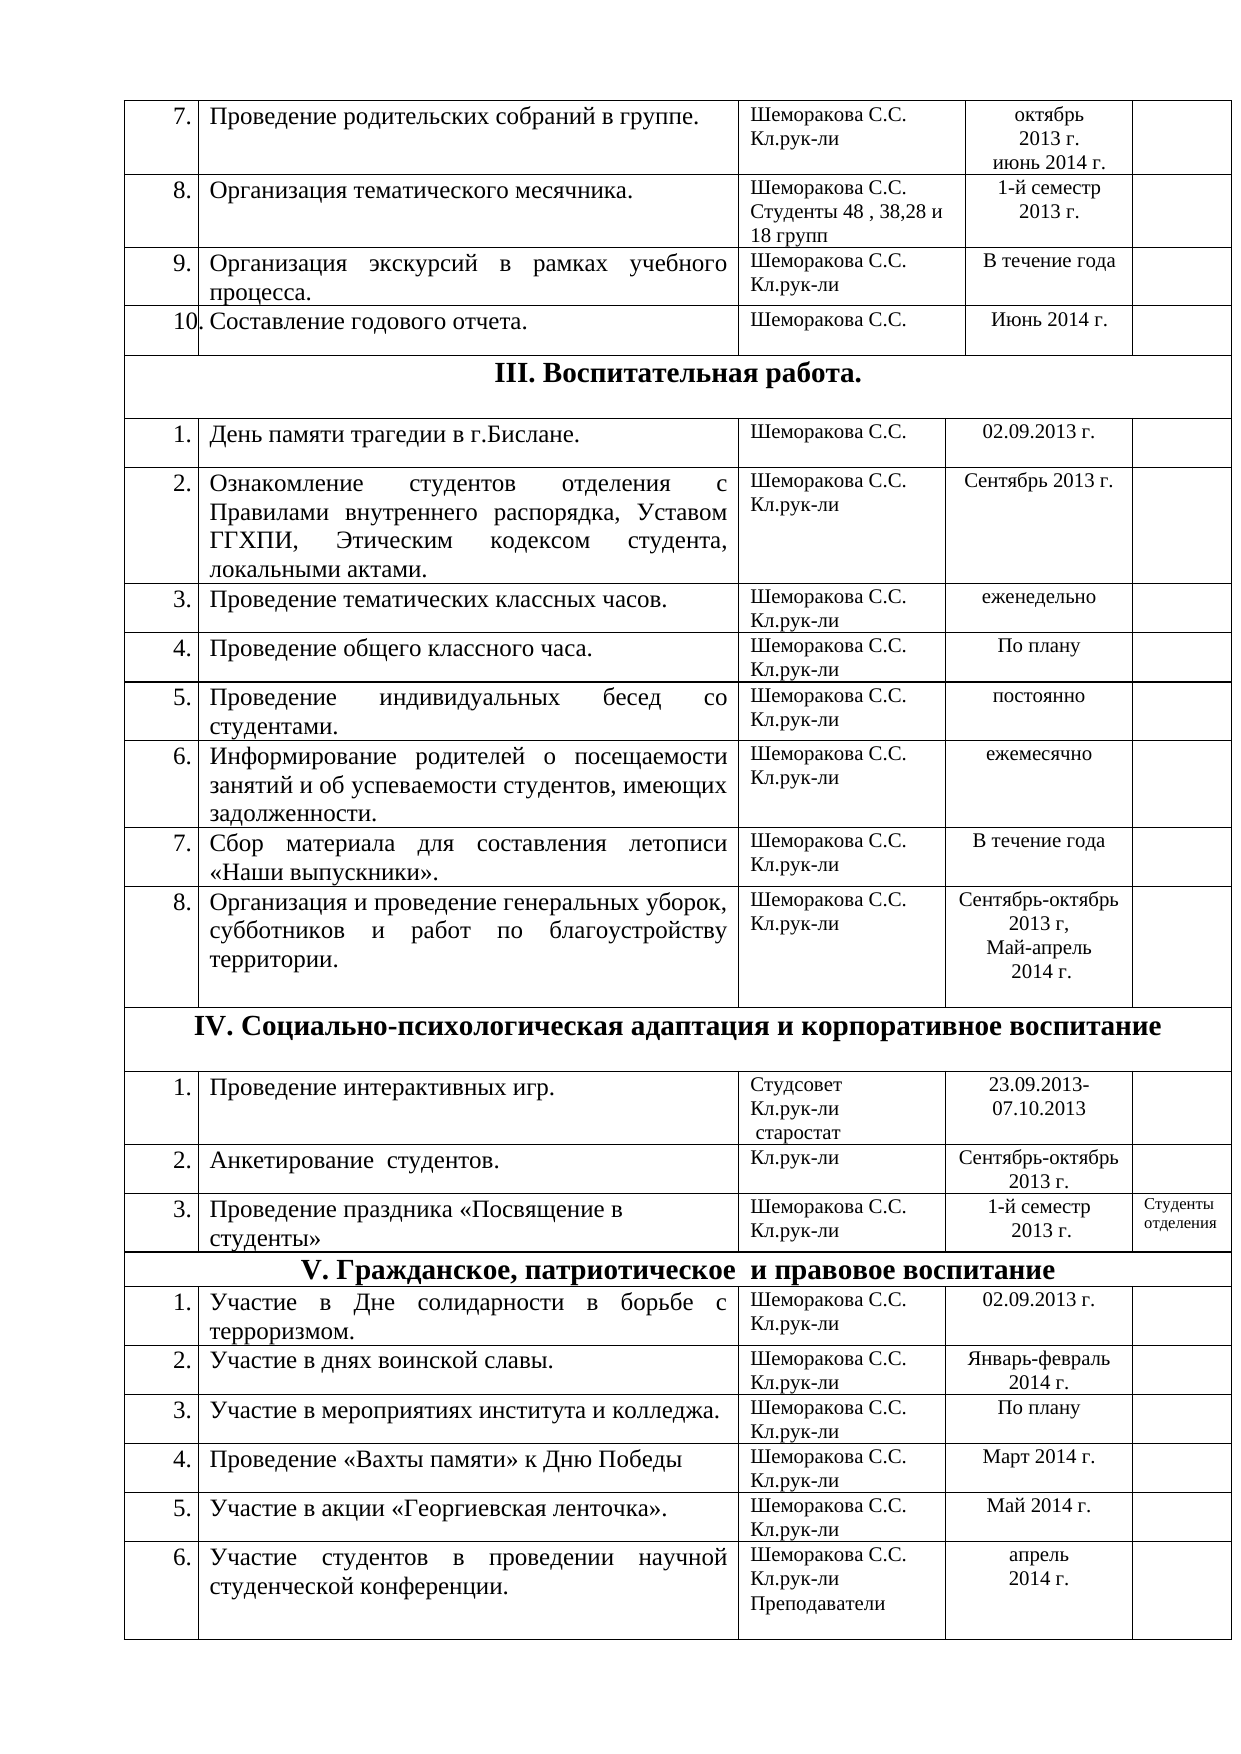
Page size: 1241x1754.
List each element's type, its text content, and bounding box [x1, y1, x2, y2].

table_cell [125, 101, 198, 174]
table_cell Шеморакова С.С. Кл.рук-ли [739, 741, 945, 827]
table_cell Проведение родительских собраний в группе. [199, 101, 738, 174]
table_cell IV. Социально-психологическая адаптация и корпоративное воспитание [125, 1008, 1231, 1071]
table_cell [1133, 1072, 1231, 1144]
table_cell [125, 683, 198, 740]
table_cell Организация и проведение генеральных уборок, субботников и работ по благоустройству территории. [199, 887, 738, 1007]
table_cell [125, 1072, 198, 1144]
table_cell Участие в Дне солидарности в борьбе с терроризмом. [199, 1287, 738, 1344]
table_cell [1133, 828, 1231, 886]
table_cell [125, 633, 198, 681]
table_cell Сентябрь 2013 г. [946, 468, 1132, 583]
table_cell Шеморакова С.С. [739, 419, 945, 467]
table_cell [1133, 633, 1231, 681]
table_cell Шеморакова С.С. Кл.рук-ли [739, 828, 945, 886]
table_cell [125, 887, 198, 1007]
table_cell Шеморакова С.С. Кл.рук-ли [739, 101, 965, 174]
table_cell [125, 584, 198, 632]
table_cell Студенты отделения [1133, 1194, 1231, 1251]
table_cell [1133, 1145, 1231, 1193]
table_cell Проведение тематических классных часов. [199, 584, 738, 632]
table_cell Студсовет Кл.рук-ли старостат [739, 1072, 945, 1144]
table_cell [125, 175, 198, 247]
table_cell [1133, 887, 1231, 1007]
table_cell Анкетирование студентов. [199, 1145, 738, 1193]
table_cell [1133, 1346, 1231, 1394]
table_cell октябрь 2013 г. июнь 2014 г. [966, 101, 1132, 174]
table_cell Проведение «Вахты памяти» к Дню Победы [199, 1444, 738, 1492]
table_cell Сентябрь-октябрь 2013 г. [946, 1145, 1132, 1193]
table_cell 23.09.2013-07.10.2013 [946, 1072, 1132, 1144]
table_cell [125, 1346, 198, 1394]
table_cell [125, 248, 198, 305]
table_cell Шеморакова С.С. Кл.рук-ли [739, 584, 945, 632]
table_cell Шеморакова С.С. Кл.рук-ли [739, 633, 945, 681]
table_cell [1133, 468, 1231, 583]
table_cell Проведение индивидуальных бесед со студентами. [199, 683, 738, 740]
table_cell День памяти трагедии в г.Бислане. [199, 419, 738, 467]
table_cell Участие в днях воинской славы. [199, 1346, 738, 1394]
table_cell [1133, 1493, 1231, 1541]
table_cell Проведение праздника «Посвящение в студенты» [199, 1194, 738, 1251]
table_cell В течение года [966, 248, 1132, 305]
table_cell Сбор материала для составления летописи «Наши выпускники». [199, 828, 738, 886]
table_cell Шеморакова С.С. Кл.рук-ли [739, 887, 945, 1007]
table_cell Март 2014 г. [946, 1444, 1132, 1492]
table_cell [1133, 419, 1231, 467]
table_cell Январь-февраль 2014 г. [946, 1346, 1132, 1394]
table_cell [1133, 1287, 1231, 1344]
table_cell [125, 306, 198, 354]
table_cell [125, 419, 198, 467]
table_cell [125, 1194, 198, 1251]
table_cell ежемесячно [946, 741, 1132, 827]
table_cell [125, 741, 198, 827]
table_cell V. Гражданское, патриотическое и правовое воспитание [125, 1253, 1231, 1286]
table_cell 02.09.2013 г. [946, 419, 1132, 467]
table_cell постоянно [946, 683, 1132, 740]
table_cell 1-й семестр 2013 г. [966, 175, 1132, 247]
table_cell [125, 1287, 198, 1344]
table_cell Шеморакова С.С. Кл.рук-ли [739, 1194, 945, 1251]
table_cell Июнь 2014 г. [966, 306, 1132, 354]
table_cell Шеморакова С.С. Кл.рук-ли [739, 1444, 945, 1492]
table_cell Участие студентов в проведении научной студенческой конференции. [199, 1542, 738, 1638]
table_cell Сентябрь-октябрь 2013 г, Май-апрель 2014 г. [946, 887, 1132, 1007]
table_cell [125, 1444, 198, 1492]
table_cell Ознакомление студентов отделения с Правилами внутреннего распорядка, Уставом ГГХПИ, Этическим кодексом студента, локальными актами. [199, 468, 738, 583]
table_cell 02.09.2013 г. [946, 1287, 1132, 1344]
table_cell еженедельно [946, 584, 1132, 632]
table_cell [1133, 584, 1231, 632]
table_cell [1133, 1395, 1231, 1443]
table_cell Шеморакова С.С. Кл.рук-ли [739, 1493, 945, 1541]
table_cell Информирование родителей о посещаемости занятий и об успеваемости студентов, имеющих задолженности. [199, 741, 738, 827]
table_cell [125, 468, 198, 583]
table_cell Шеморакова С.С. [739, 306, 965, 354]
table_cell Шеморакова С.С. Кл.рук-ли [739, 1395, 945, 1443]
table_cell Шеморакова С.С. Кл.рук-ли [739, 468, 945, 583]
table_cell [1133, 741, 1231, 827]
table_cell Шеморакова С.С. Студенты 48 , 38,28 и 18 групп [739, 175, 965, 247]
table_cell Участие в акции «Георгиевская ленточка». [199, 1493, 738, 1541]
table_cell Проведение интерактивных игр. [199, 1072, 738, 1144]
table_cell Организация экскурсий в рамках учебного процесса. [199, 248, 738, 305]
table_cell [1133, 1542, 1231, 1638]
table_cell Шеморакова С.С. Кл.рук-ли Преподаватели [739, 1542, 945, 1638]
table_cell [1133, 1444, 1231, 1492]
table_cell [1133, 306, 1231, 354]
table_cell [125, 1395, 198, 1443]
table_cell Проведение общего классного часа. [199, 633, 738, 681]
table_cell Шеморакова С.С. Кл.рук-ли [739, 1287, 945, 1344]
table_cell [125, 1145, 198, 1193]
table_cell [1133, 101, 1231, 174]
table_cell [125, 1542, 198, 1638]
table_cell Участие в мероприятиях института и колледжа. [199, 1395, 738, 1443]
table_cell Составление годового отчета. [199, 306, 738, 354]
table_cell По плану [946, 1395, 1132, 1443]
table_cell По плану [946, 633, 1132, 681]
table_cell 1-й семестр 2013 г. [946, 1194, 1132, 1251]
table_cell Шеморакова С.С. Кл.рук-ли [739, 248, 965, 305]
table_cell Май 2014 г. [946, 1493, 1132, 1541]
table_cell III. Воспитательная работа. [125, 356, 1231, 418]
table_cell Организация тематического месячника. [199, 175, 738, 247]
table_cell [125, 1493, 198, 1541]
table_cell [1133, 175, 1231, 247]
table_cell В течение года [946, 828, 1132, 886]
table_cell Шеморакова С.С. Кл.рук-ли [739, 1346, 945, 1394]
table_cell [1133, 683, 1231, 740]
table_cell [1133, 248, 1231, 305]
table_cell [125, 828, 198, 886]
table_cell апрель 2014 г. [946, 1542, 1132, 1638]
table_cell Кл.рук-ли [739, 1145, 945, 1193]
table_cell Шеморакова С.С. Кл.рук-ли [739, 683, 945, 740]
